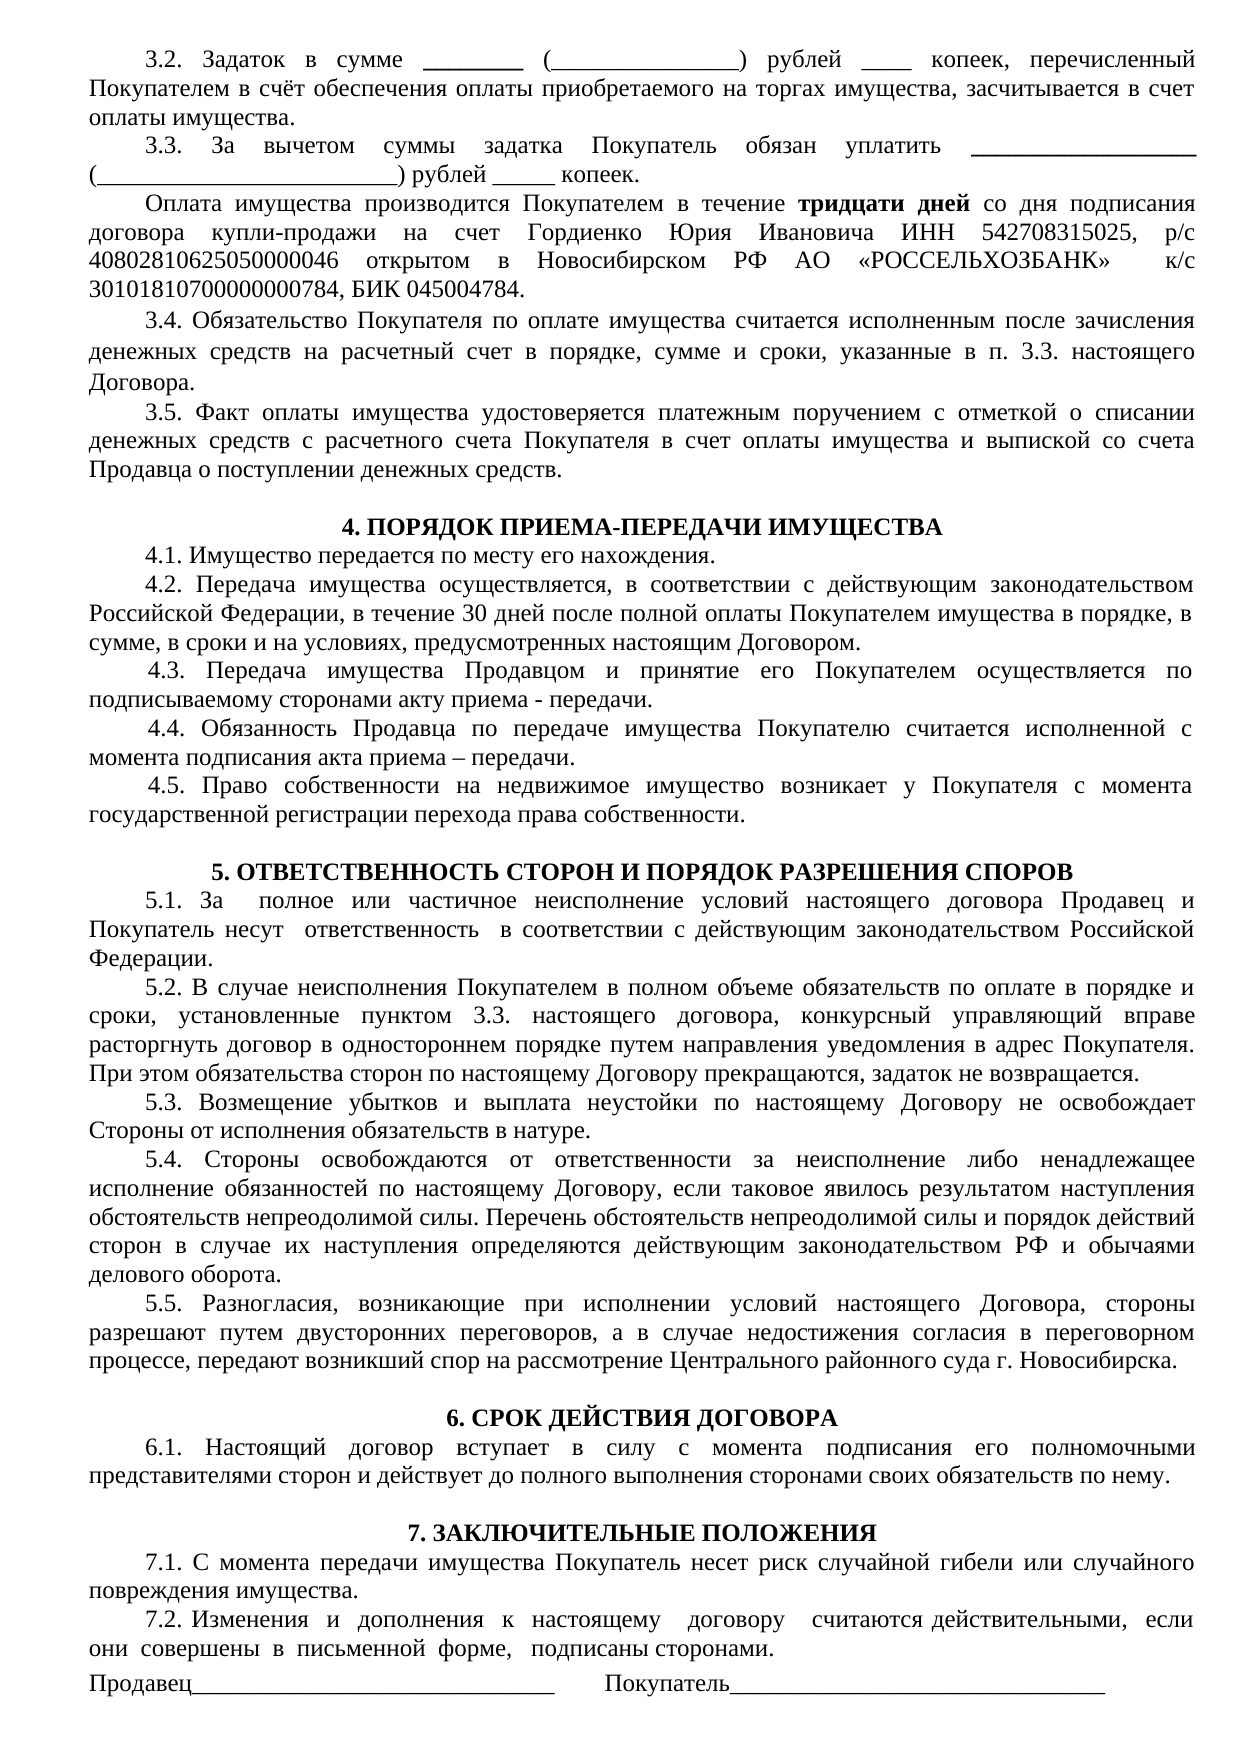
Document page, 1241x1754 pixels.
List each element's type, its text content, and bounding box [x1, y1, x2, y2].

text 5.2. В случае неисполнения Покупателем в полном объеме обязательств по оплате в порядке и сроки, установленные пунктом 3.3. настоящего договора, конкурсный управляющий вправе расторгнуть договор в одностороннем порядке путем направления уведомления в адрес Покупателя. При этом обязательства сторон по настоящему Договору прекращаются, задаток не возвращается. [89, 972, 1196, 1087]
text 4.4. Обязанность Продавца по передаче имущества Покупателю считается исполненной с момента подписания акта приема – передачи. [89, 713, 1193, 771]
text 4.3. Передача имущества Продавцом и принятие его Покупателем осуществляется по подписываемому сторонами акту приема - передачи. [89, 656, 1193, 713]
text 3.3. За вычетом суммы задатка Покупатель обязан уплатить __________________ (________________________) рублей _____ копеек. [89, 131, 1196, 188]
subtitle 4. Порядок приема-передачи имущества [89, 512, 1196, 541]
text 4.5. Право собственности на недвижимое имущество возникает у Покупателя с момента государственной регистрации перехода права собственности. [89, 771, 1193, 828]
text 7.1. С момента передачи имущества Покупатель несет риск случайной гибели или случайного повреждения имущества. [89, 1547, 1196, 1604]
text 5.4. Стороны освобождаются от ответственности за неисполнение либо ненадлежащее исполнение обязанностей по настоящему Договору, если таковое явилось результатом наступления обстоятельств непреодолимой силы. Перечень обстоятельств непреодолимой силы и порядок действий сторон в случае их наступления определяются действующим законодательством РФ и обычаями делового оборота. [89, 1144, 1196, 1288]
text 5.5. Разногласия, возникающие при исполнении условий настоящего Договора, стороны разрешают путем двусторонних переговоров, а в случае недостижения согласия в переговорном процессе, передают возникший спор на рассмотрение Центрального районного суда г. Новосибирска. [89, 1288, 1196, 1374]
text 6. СРОК ДЕЙСТВИЯ ДОГОВОРА [89, 1403, 1196, 1432]
text 3.4. Обязательство Покупателя по оплате имущества считается исполненным после зачисления денежных средств на расчетный счет в порядке, сумме и сроки, указанные в п. 3.3. настоящего Договора. [89, 303, 1196, 397]
text 6.1. Настоящий договор вступает в силу с момента подписания его полномочными представителями сторон и действует до полного выполнения сторонами своих обязательств по нему. [89, 1432, 1196, 1489]
text 5. Ответственность сторон и порядок разрешения споров [89, 857, 1196, 886]
text 5.3. Возмещение убытков и выплата неустойки по настоящему Договору не освобождает Стороны от исполнения обязательств в натуре. [89, 1087, 1196, 1144]
text 7. Заключительные положения [89, 1518, 1196, 1547]
text 5.1. За полное или частичное неисполнение условий настоящего договора Продавец и Покупатель несут ответственность в соответствии с действующим законодательством Российской Федерации. [89, 886, 1196, 972]
text 3.5. Факт оплаты имущества удостоверяется платежным поручением с отметкой о списании денежных средств с расчетного счета Покупателя в счет оплаты имущества и выпиской со счета Продавца о поступлении денежных средств. [89, 397, 1196, 483]
text 3.2. Задаток в сумме ________ (_______________) рублей ____ копеек, перечисленный Покупателем в счёт обеспечения оплаты приобретаемого на торгах имущества, засчитывается в счет оплаты имущества. [89, 44, 1196, 131]
subtitle 7.2. Изменения и дополнения к настоящему договору считаются действительными, если они совершены в письменной форме, подписаны сторонами. [89, 1604, 1196, 1662]
text 4.2. Передача имущества осуществляется, в соответствии с действующим законодательством Российской Федерации, в течение 30 дней после полной оплаты Покупателем имущества в порядке, в сумме, в сроки и на условиях, предусмотренных настоящим Договором. [89, 569, 1193, 656]
text 4.1. Имущество передается по месту его нахождения. [89, 541, 1196, 569]
text Оплата имущества производится Покупателем в течение тридцати дней со дня подписания договора купли-продажи на счет Гордиенко Юрия Ивановича ИНН 542708315025, р/с 40802810625050000046 открытом в Новосибирском РФ АО «РОССЕЛЬХОЗБАНК» к/с 30101810700000000784, БИК 045004784. [89, 188, 1196, 303]
